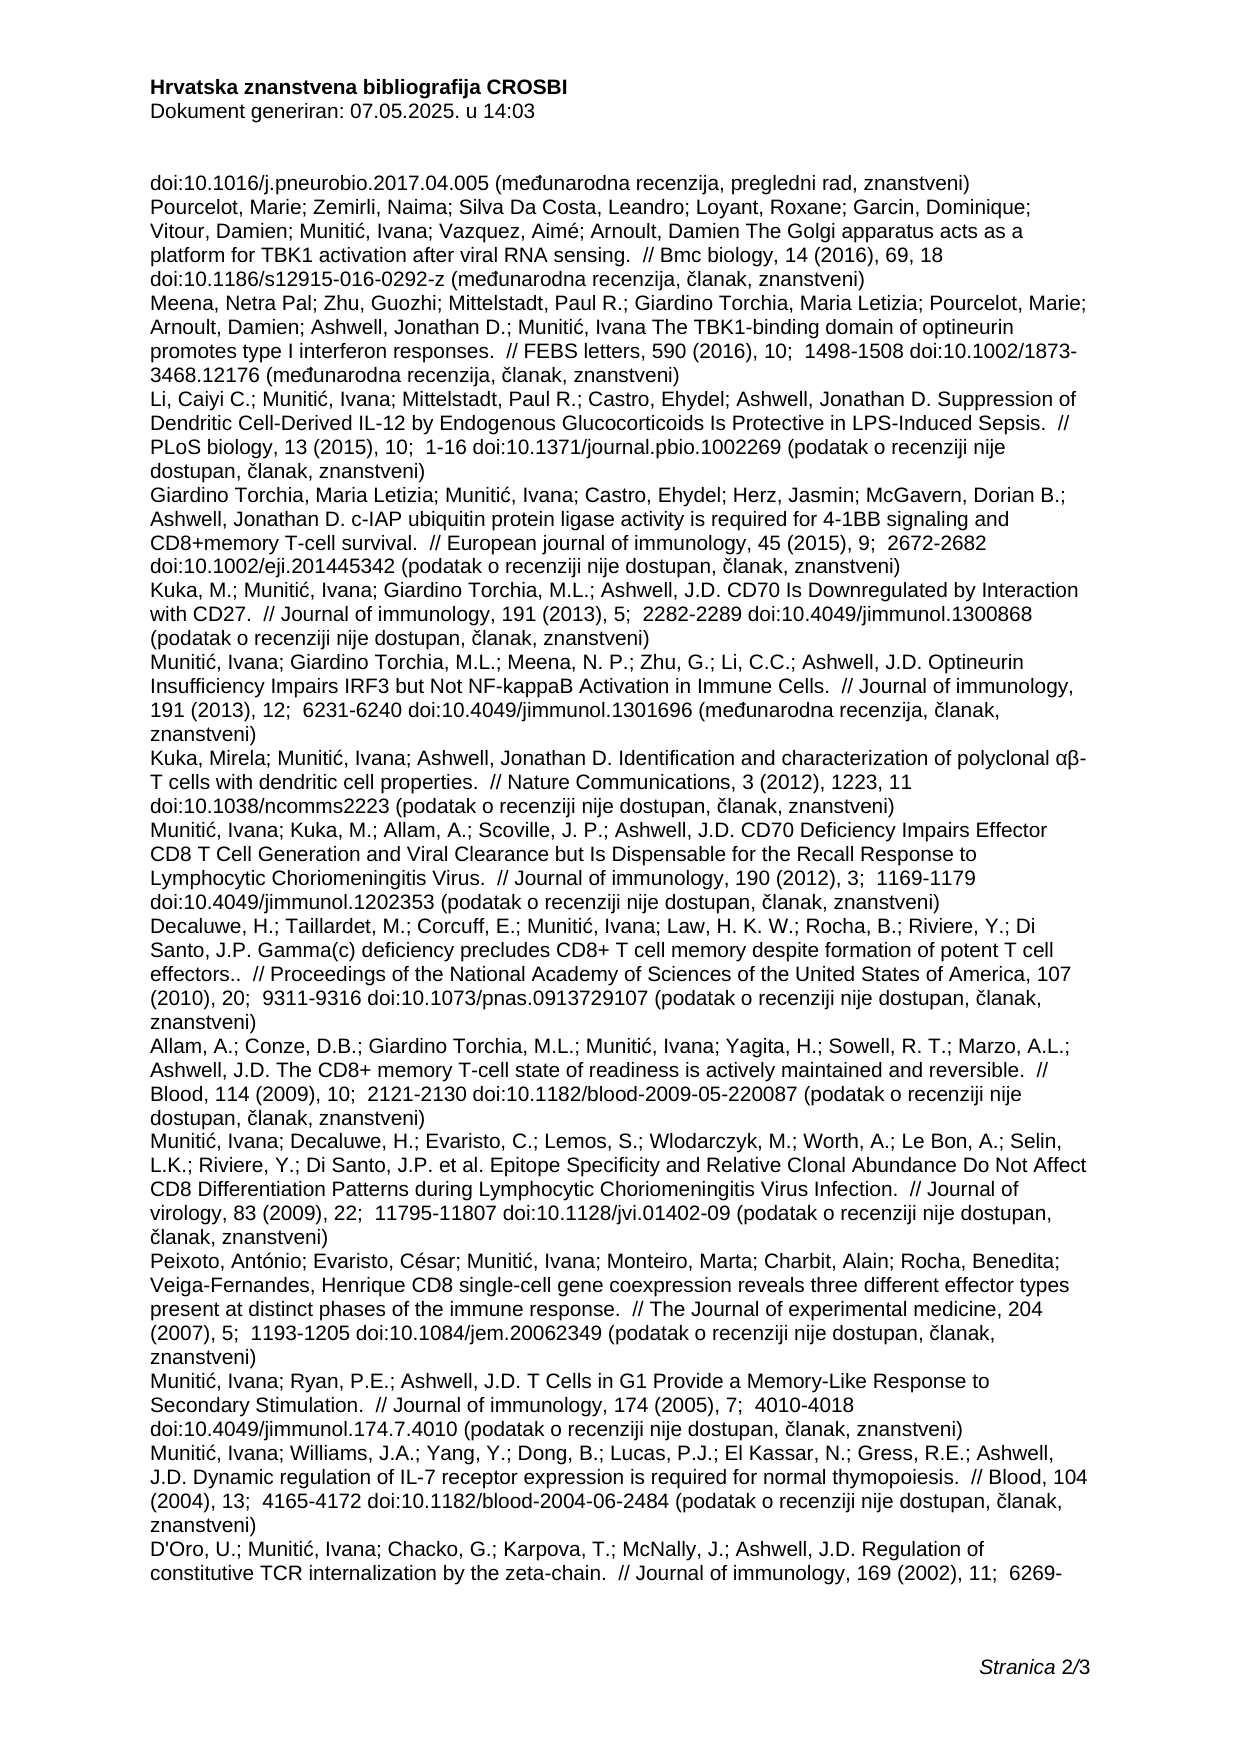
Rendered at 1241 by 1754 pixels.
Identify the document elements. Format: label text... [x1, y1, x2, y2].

text Giardino Torchia, Maria Letizia; Munitić, Ivana; Castro, Ehydel; Herz, Jasmin; McGavern, Dorian B.; Ashwell, Jonathan D. [150, 482, 1090, 578]
text Allam, A.; Conze, D.B.; Giardino Torchia, M.L.; Munitić, Ivana; Yagita, H.; Sowell, R. T.; Marzo, A.L.; Ashwell, J.D. [150, 1033, 1090, 1129]
text Decaluwe, H.; Taillardet, M.; Corcuff, E.; Munitić, Ivana; Law, H. K. W.; Rocha, B.; Riviere, Y.; Di Santo, J.P. [150, 914, 1090, 1033]
text Peixoto, António; Evaristo, César; Munitić, Ivana; Monteiro, Marta; Charbit, Alain; Rocha, Benedita; Veiga-Fernandes, Henrique [150, 1249, 1090, 1369]
text Kuka, Mirela; Munitić, Ivana; Ashwell, Jonathan D. [150, 746, 1090, 818]
text Kuka, M.; Munitić, Ivana; Giardino Torchia, M.L.; Ashwell, J.D. [150, 578, 1090, 650]
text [150, 171, 1090, 195]
text Meena, Netra Pal; Zhu, Guozhi; Mittelstadt, Paul R.; Giardino Torchia, Maria Letizia; Pourcelot, Marie; Arnoult, Damien; Ashwell, Jonathan D.; Munitić, Ivana [150, 291, 1090, 387]
text Munitić, Ivana; Ryan, P.E.; Ashwell, J.D. [150, 1369, 1090, 1441]
text Pourcelot, Marie; Zemirli, Naima; Silva Da Costa, Leandro; Loyant, Roxane; Garcin, Dominique; Vitour, Damien; Munitić, Ivana; Vazquez, Aimé; Arnoult, Damien [150, 195, 1090, 291]
text Li, Caiyi C.; Munitić, Ivana; Mittelstadt, Paul R.; Castro, Ehydel; Ashwell, Jonathan D. [150, 387, 1090, 482]
text Munitić, Ivana; Williams, J.A.; Yang, Y.; Dong, B.; Lucas, P.J.; El Kassar, N.; Gress, R.E.; Ashwell, J.D. [150, 1441, 1090, 1537]
text Munitić, Ivana; Decaluwe, H.; Evaristo, C.; Lemos, S.; Wlodarczyk, M.; Worth, A.; Le Bon, A.; Selin, L.K.; Riviere, Y.; Di Santo, J.P. et al. [150, 1129, 1090, 1249]
text Munitić, Ivana; Kuka, M.; Allam, A.; Scoville, J. P.; Ashwell, J.D. [150, 818, 1090, 914]
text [150, 1537, 1090, 1584]
text Munitić, Ivana; Giardino Torchia, M.L.; Meena, N. P.; Zhu, G.; Li, C.C.; Ashwell, J.D. [150, 650, 1090, 746]
